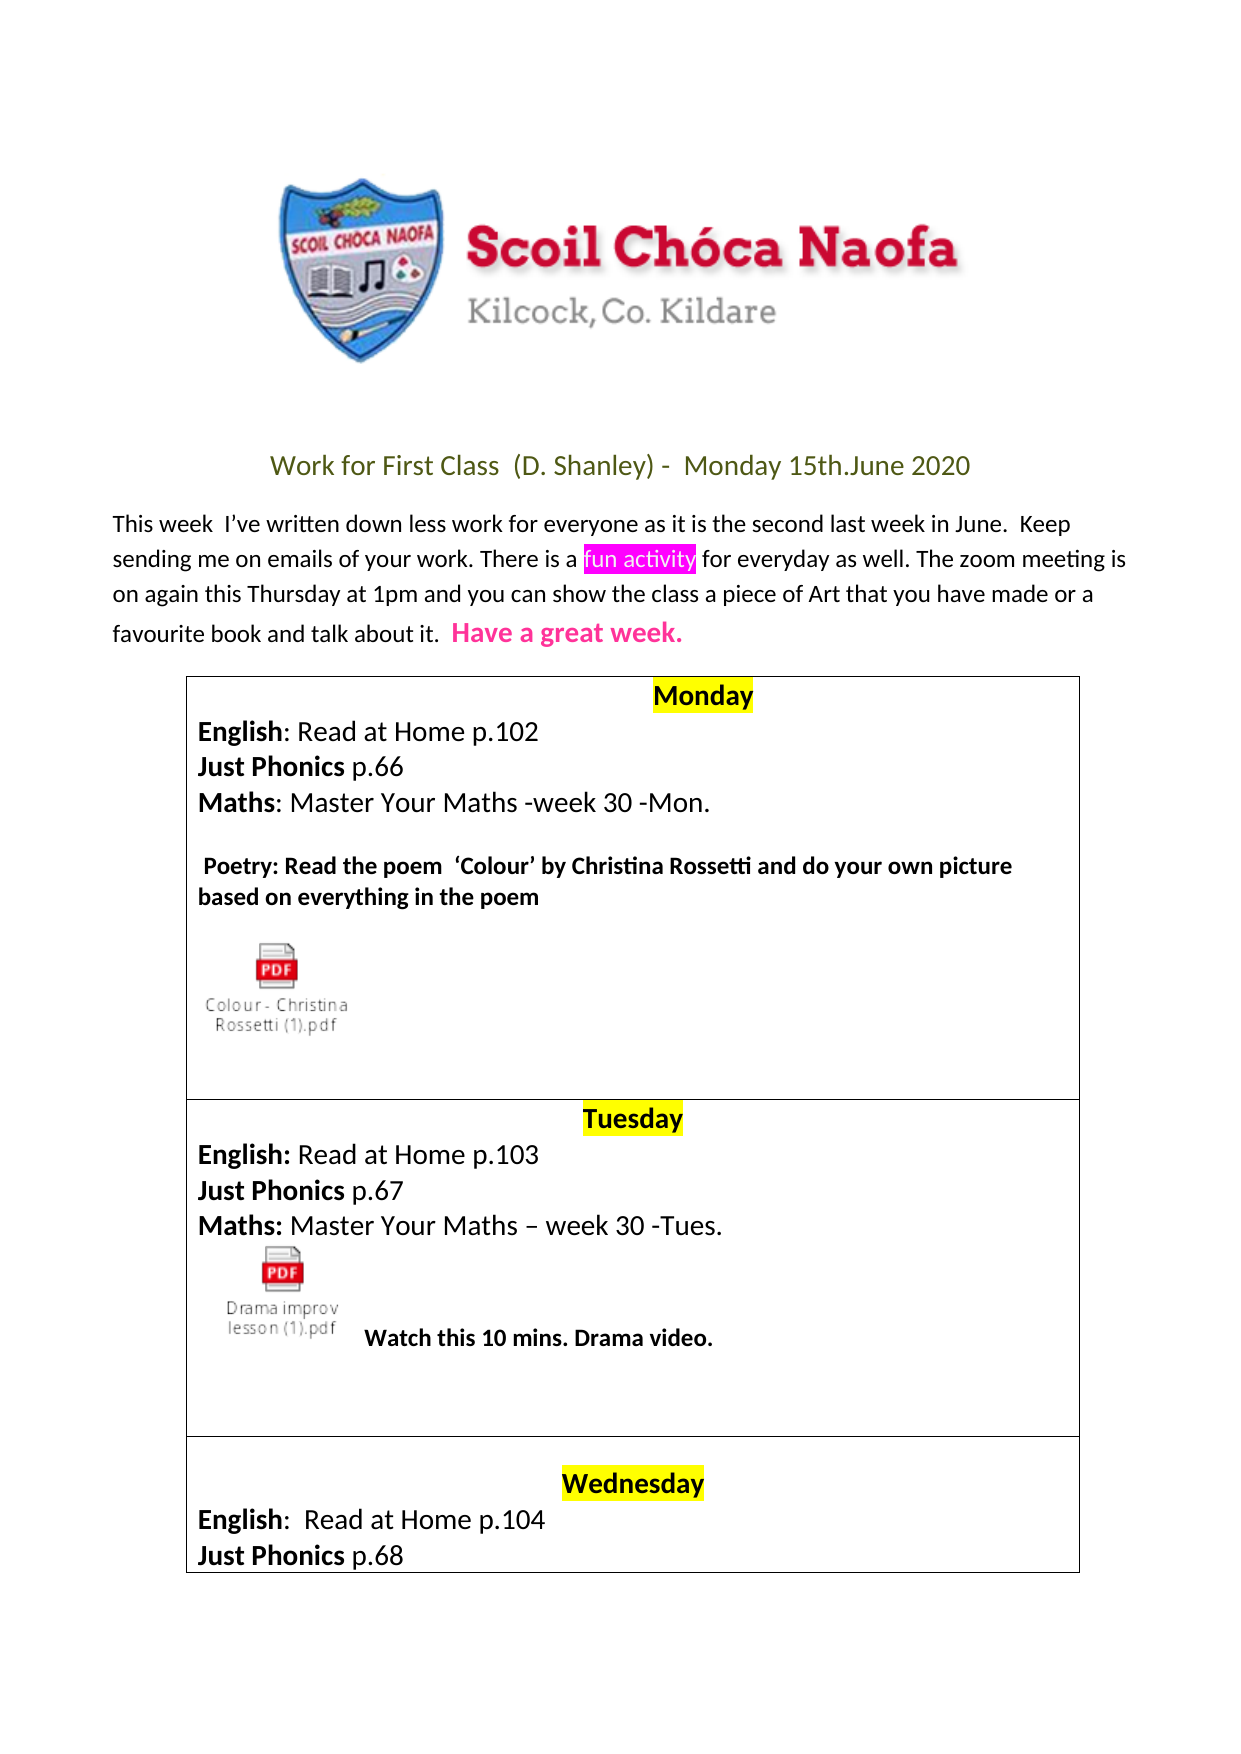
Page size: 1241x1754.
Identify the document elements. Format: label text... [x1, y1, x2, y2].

table_cell Tuesday English: Read at Home p.103 Just Phonics p.67 Maths: Master Your Maths – week 30 -Tues. Watch this 10 mins. Drama video. [187, 1100, 1079, 1436]
table_header Monday English: Read at Home p.102 Just Phonics p.66 Maths: Master Your Maths -week 30 -Mon. Poetry: Read the poem ‘Colour’ by Christina Rossetti and do your own picture based on everything in the poem [187, 677, 1079, 1099]
picture [265, 150, 975, 422]
text This week I’ve written down less work for everyone as it is the second last week in June. Keep sending me on emails of your work. There is a fun activity for everyday as well. The zoom meeting is on again this Thursday at 1pm and you can show the class a piece of Art that you have made or a favourite book and talk about it. Have a great week. [112, 509, 1128, 650]
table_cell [187, 1437, 1079, 1572]
text Work for First Class (D. Shanley) - Monday 15th.June 2020 [112, 447, 1128, 482]
